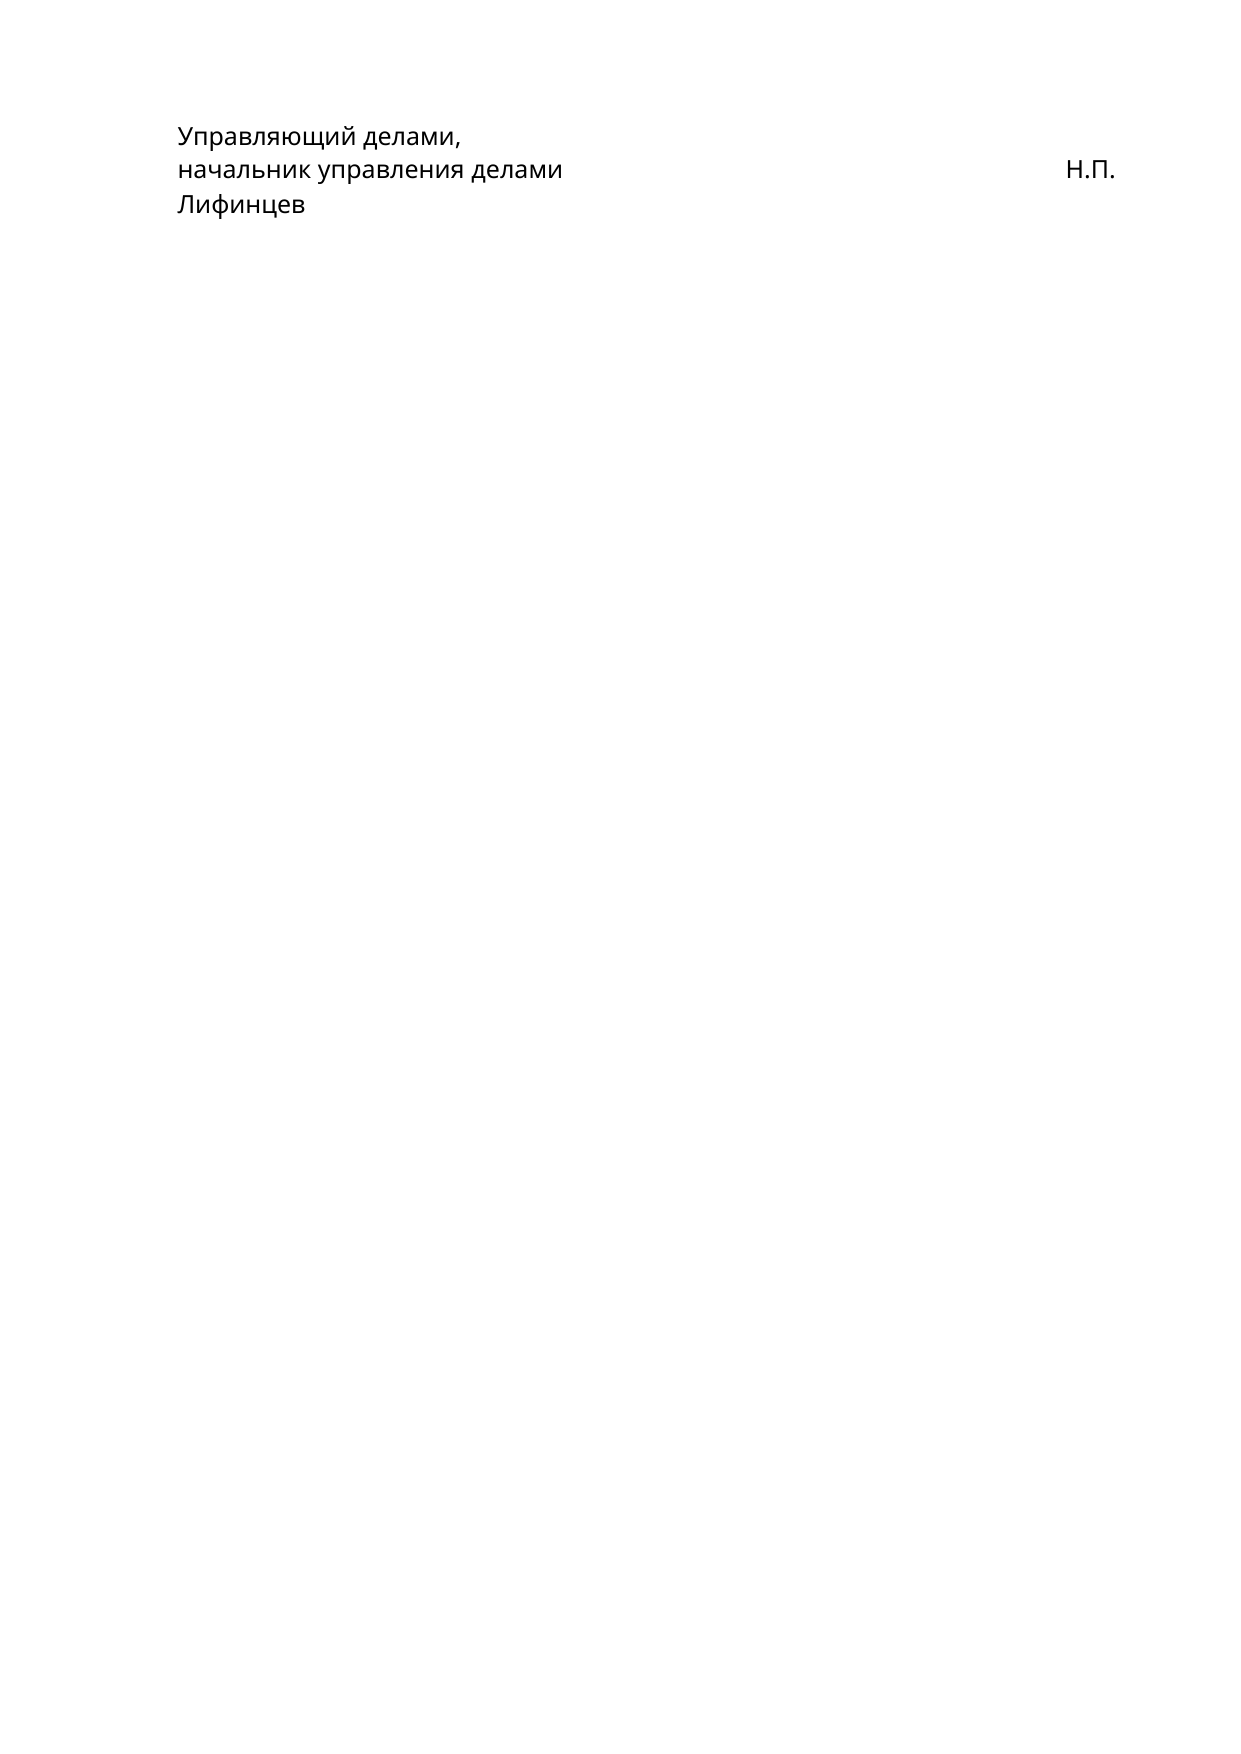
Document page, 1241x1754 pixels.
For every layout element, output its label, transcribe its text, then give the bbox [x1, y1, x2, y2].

text начальник управления делами Н.П. Лифинцев [177, 152, 1122, 220]
text Управляющий делами, [177, 118, 1122, 152]
